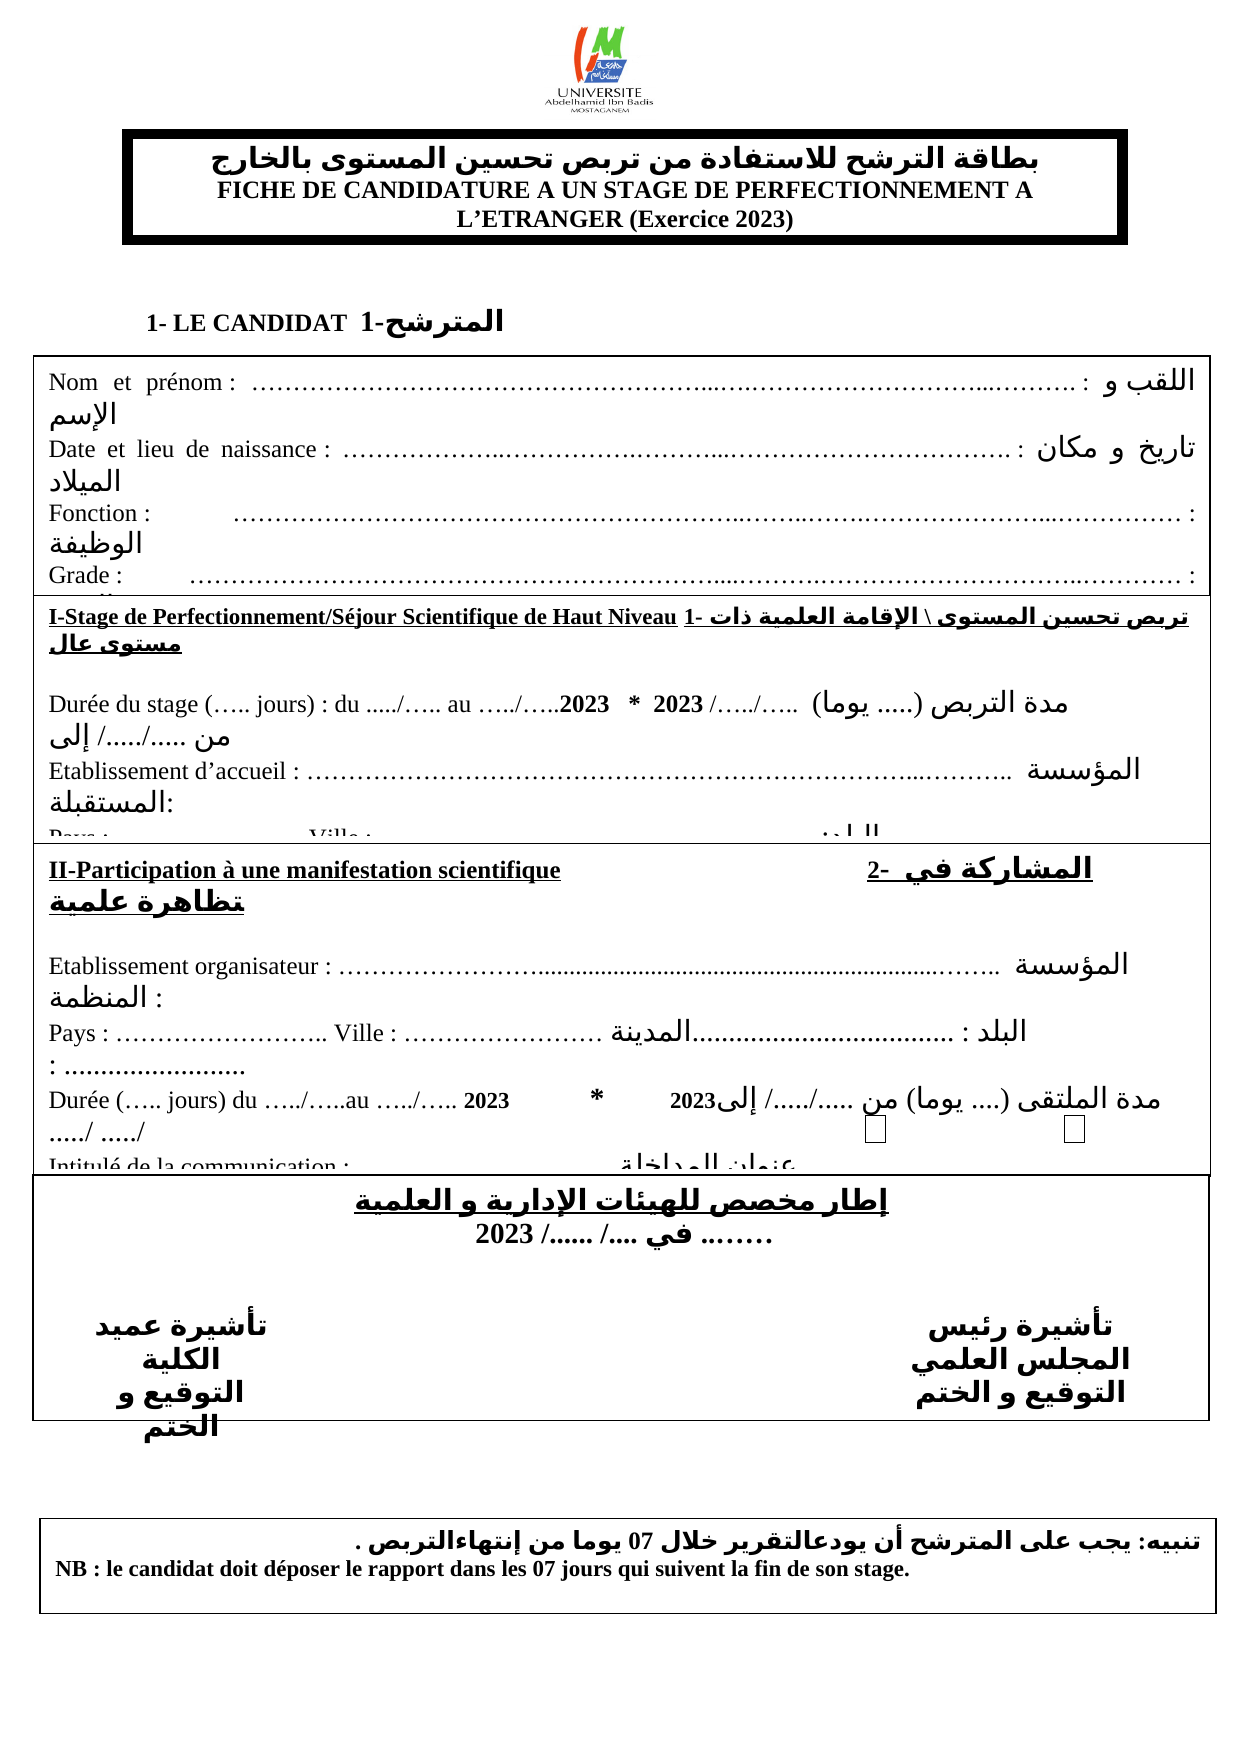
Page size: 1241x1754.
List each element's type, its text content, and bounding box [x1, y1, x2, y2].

picture [543, 25, 657, 120]
text 1- LE CANDIDAT 1-المترشح [146, 304, 1196, 337]
